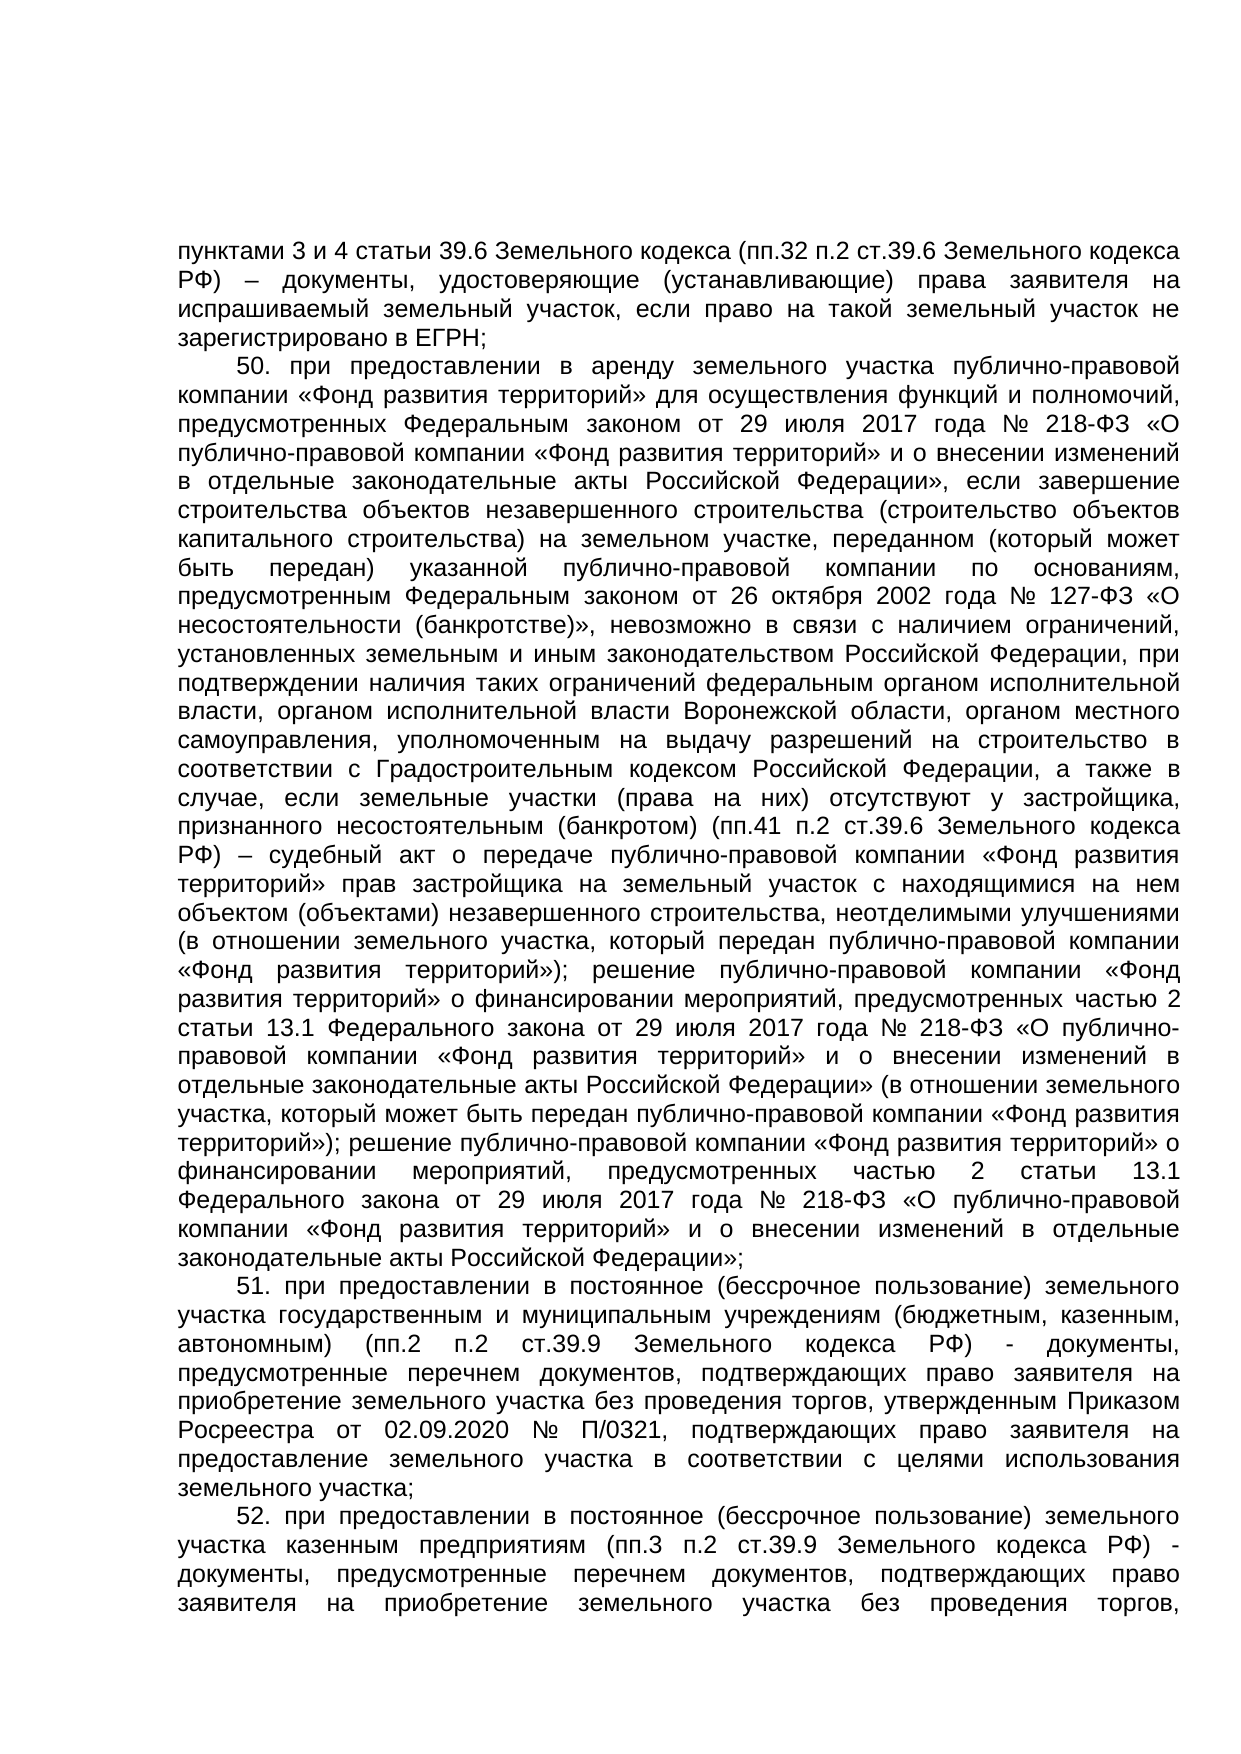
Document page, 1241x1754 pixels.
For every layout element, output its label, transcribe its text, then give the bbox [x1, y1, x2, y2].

text 50. при предоставлении в аренду земельного участка публично-правовой компании «Фонд развития территорий» для осуществления функций и полномочий, предусмотренных Федеральным законом от 29 июля 2017 года № 218-ФЗ «О публично-правовой компании «Фонд развития территорий» и о внесении изменений в отдельные законодательные акты Российской Федерации», если завершение строительства объектов незавершенного строительства (строительство объектов капитального строительства) на земельном участке, переданном (который может быть передан) указанной публично-правовой компании по основаниям, предусмотренным Федеральным законом от 26 октября 2002 года № 127-ФЗ «О несостоятельности (банкротстве)», невозможно в связи с наличием ограничений, установленных земельным и иным законодательством Российской Федерации, при подтверждении наличия таких ограничений федеральным органом исполнительной власти, органом исполнительной власти Воронежской области, органом местного самоуправления, уполномоченным на выдачу разрешений на строительство в соответствии с Градостроительным кодексом Российской Федерации, а также в случае, если земельные участки (права на них) отсутствуют у застройщика, признанного несостоятельным (банкротом) (пп.41 п.2 ст.39.6 Земельного кодекса РФ) – судебный акт о передаче публично-правовой компании «Фонд развития территорий» прав застройщика на земельный участок с находящимися на нем объектом (объектами) незавершенного строительства, неотделимыми улучшениями (в отношении земельного участка, который передан публично-правовой компании «Фонд развития территорий»); решение публично-правовой компании «Фонд развития территорий» о финансировании мероприятий, предусмотренных частью 2 статьи 13.1 Федерального закона от 29 июля 2017 года № 218-ФЗ «О публично-правовой компании «Фонд развития территорий» и о внесении изменений в отдельные законодательные акты Российской Федерации» (в отношении земельного участка, который может быть передан публично-правовой компании «Фонд развития территорий»); решение публично-правовой компании «Фонд развития территорий» о финансировании мероприятий, предусмотренных частью 2 статьи 13.1 Федерального закона от 29 июля 2017 года № 218-ФЗ «О публично-правовой компании «Фонд развития территорий» и о внесении изменений в отдельные законодательные акты Российской Федерации»; [177, 351, 1181, 1271]
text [177, 236, 1181, 351]
text 51. при предоставлении в постоянное (бессрочное пользование) земельного участка государственным и муниципальным учреждениям (бюджетным, казенным, автономным) (пп.2 п.2 ст.39.9 Земельного кодекса РФ) - документы, предусмотренные перечнем документов, подтверждающих право заявителя на приобретение земельного участка без проведения торгов, утвержденным Приказом Росреестра от 02.09.2020 № П/0321, подтверждающих право заявителя на предоставление земельного участка в соответствии с целями использования земельного участка; [177, 1271, 1181, 1501]
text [177, 1501, 1181, 1616]
